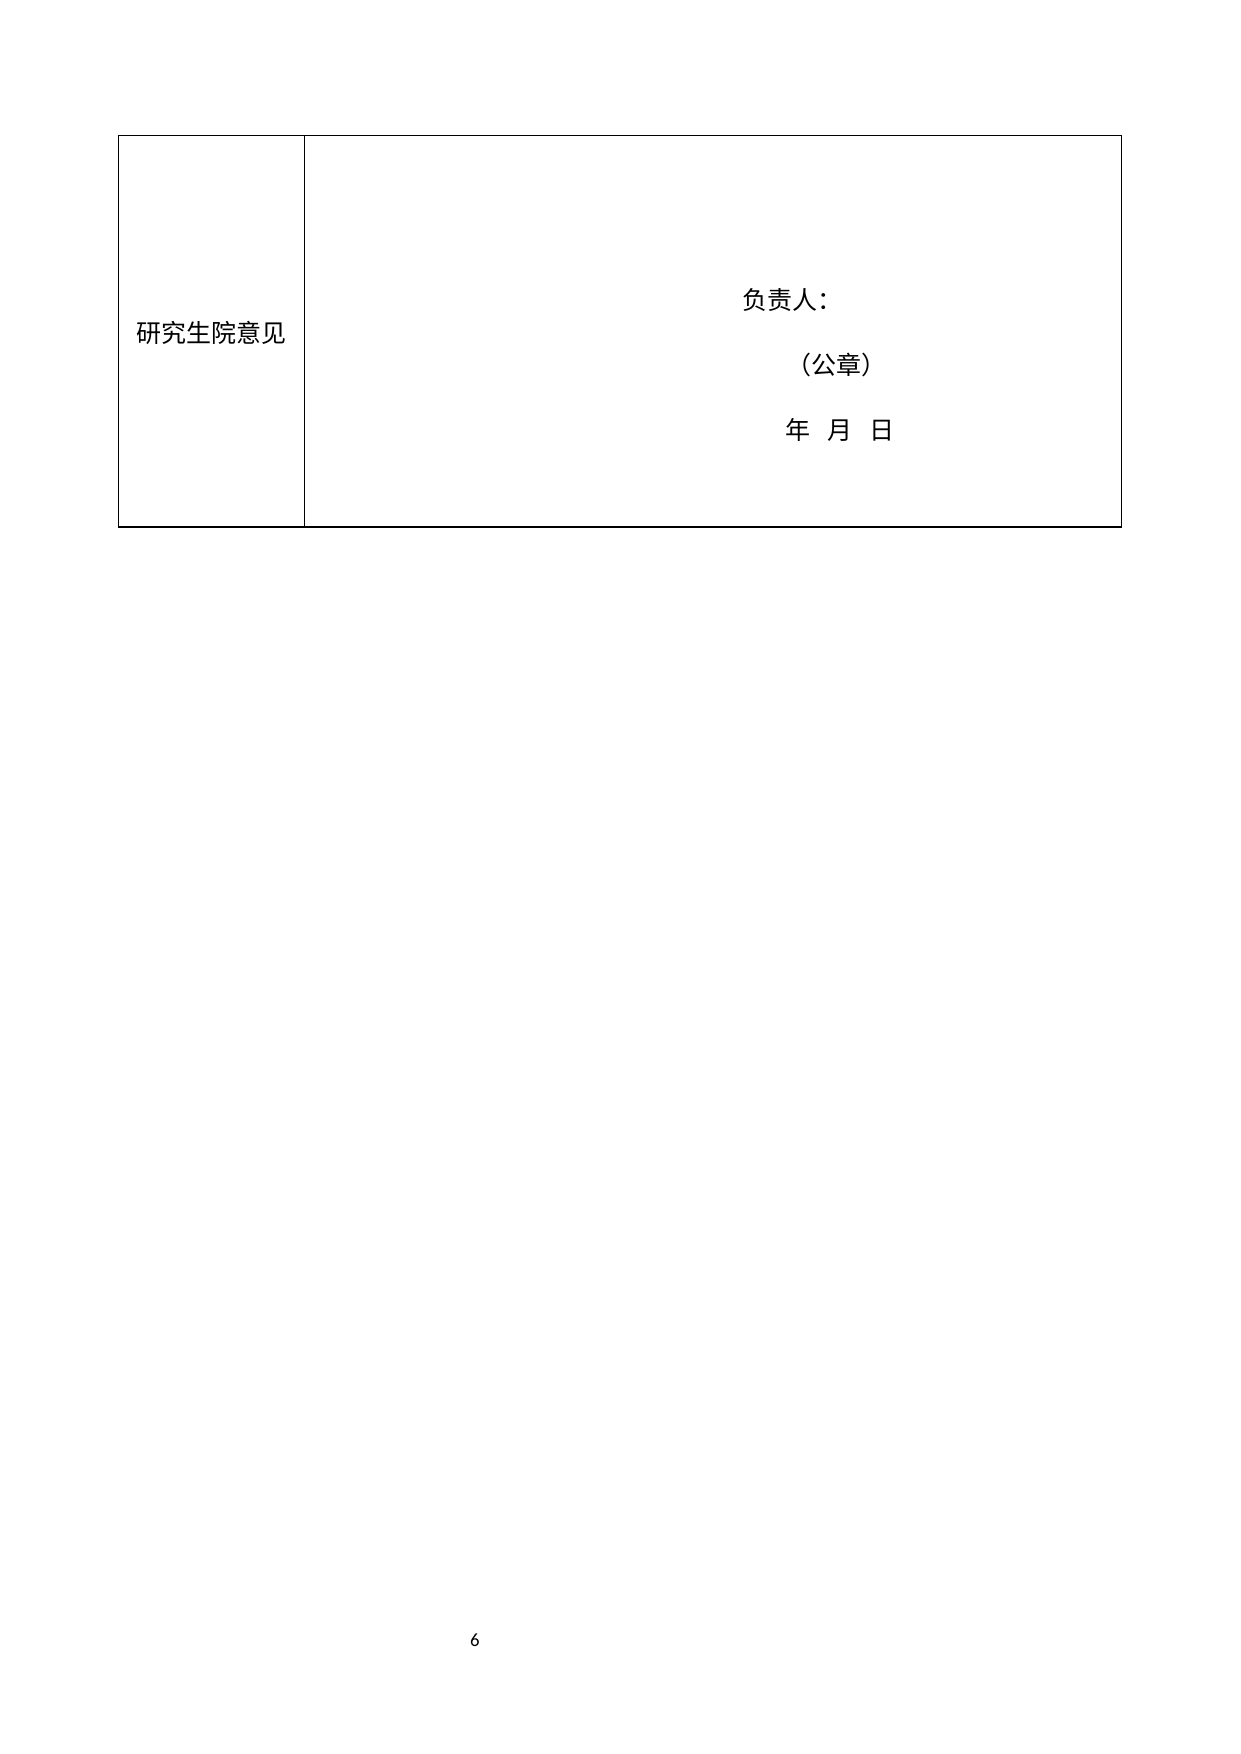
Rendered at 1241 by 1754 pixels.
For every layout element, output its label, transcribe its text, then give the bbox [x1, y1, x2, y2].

table_cell 研究生院意见 [119, 136, 304, 526]
table_cell 负责人： （公章） 年 月 日 [305, 136, 1121, 526]
